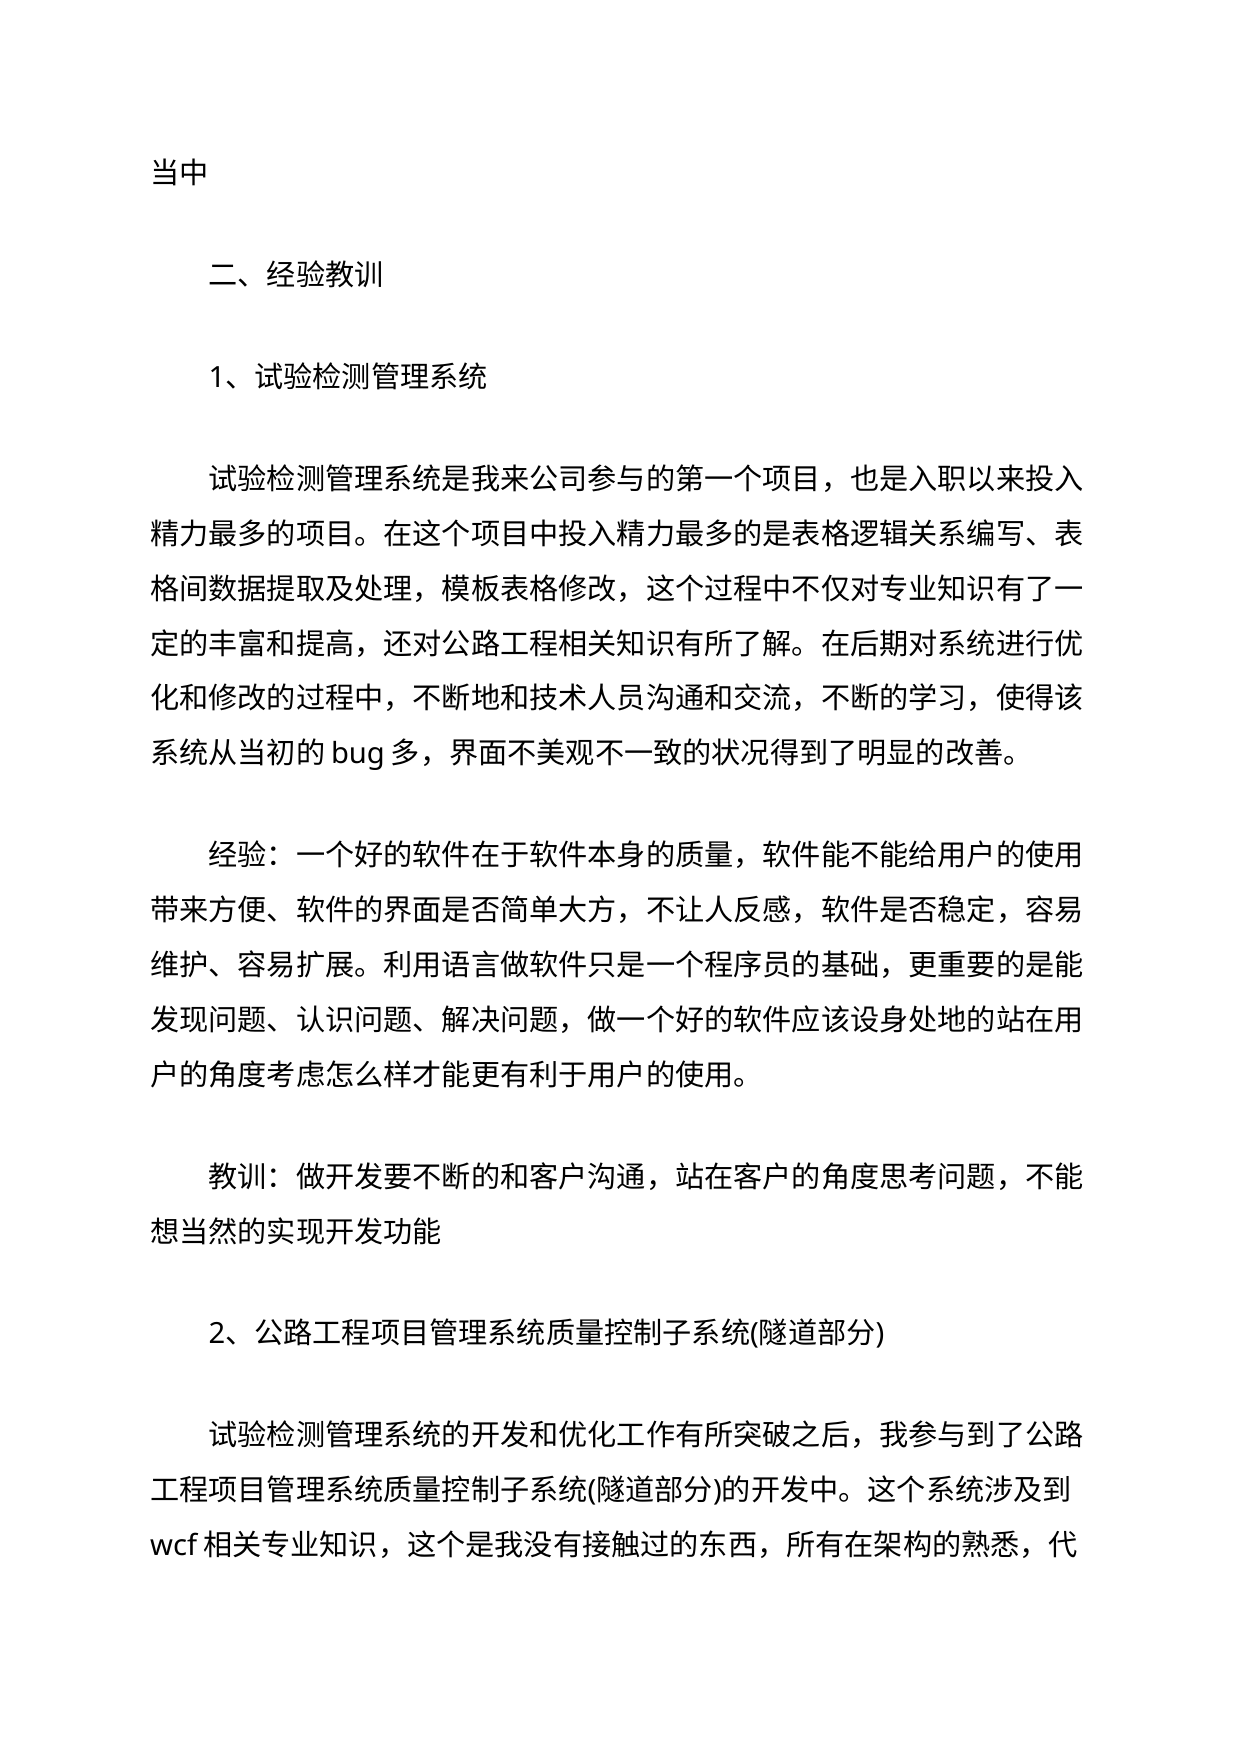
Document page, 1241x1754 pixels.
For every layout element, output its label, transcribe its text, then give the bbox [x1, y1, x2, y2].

text 教训：做开发要不断的和客户沟通，站在客户的角度思考问题，不能想当然的实现开发功能 [150, 1153, 1090, 1251]
text 1、试验检测管理系统 [150, 353, 1090, 396]
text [150, 150, 1090, 192]
text 试验检测管理系统是我来公司参与的第一个项目，也是入职以来投入精力最多的项目。在这个项目中投入精力最多的是表格逻辑关系编写、表格间数据提取及处理，模板表格修改，这个过程中不仅对专业知识有了一定的丰富和提高，还对公路工程相关知识有所了解。在后期对系统进行优化和修改的过程中，不断地和技术人员沟通和交流，不断的学习，使得该系统从当初的bug多，界面不美观不一致的状况得到了明显的改善。 [150, 456, 1090, 772]
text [150, 1412, 1090, 1564]
text 2、公路工程项目管理系统质量控制子系统(隧道部分) [150, 1310, 1090, 1352]
text 二、经验教训 [150, 252, 1090, 294]
text 经验：一个好的软件在于软件本身的质量，软件能不能给用户的使用带来方便、软件的界面是否简单大方，不让人反感，软件是否稳定，容易维护、容易扩展。利用语言做软件只是一个程序员的基础，更重要的是能发现问题、认识问题、解决问题，做一个好的软件应该设身处地的站在用户的角度考虑怎么样才能更有利于用户的使用。 [150, 832, 1090, 1094]
